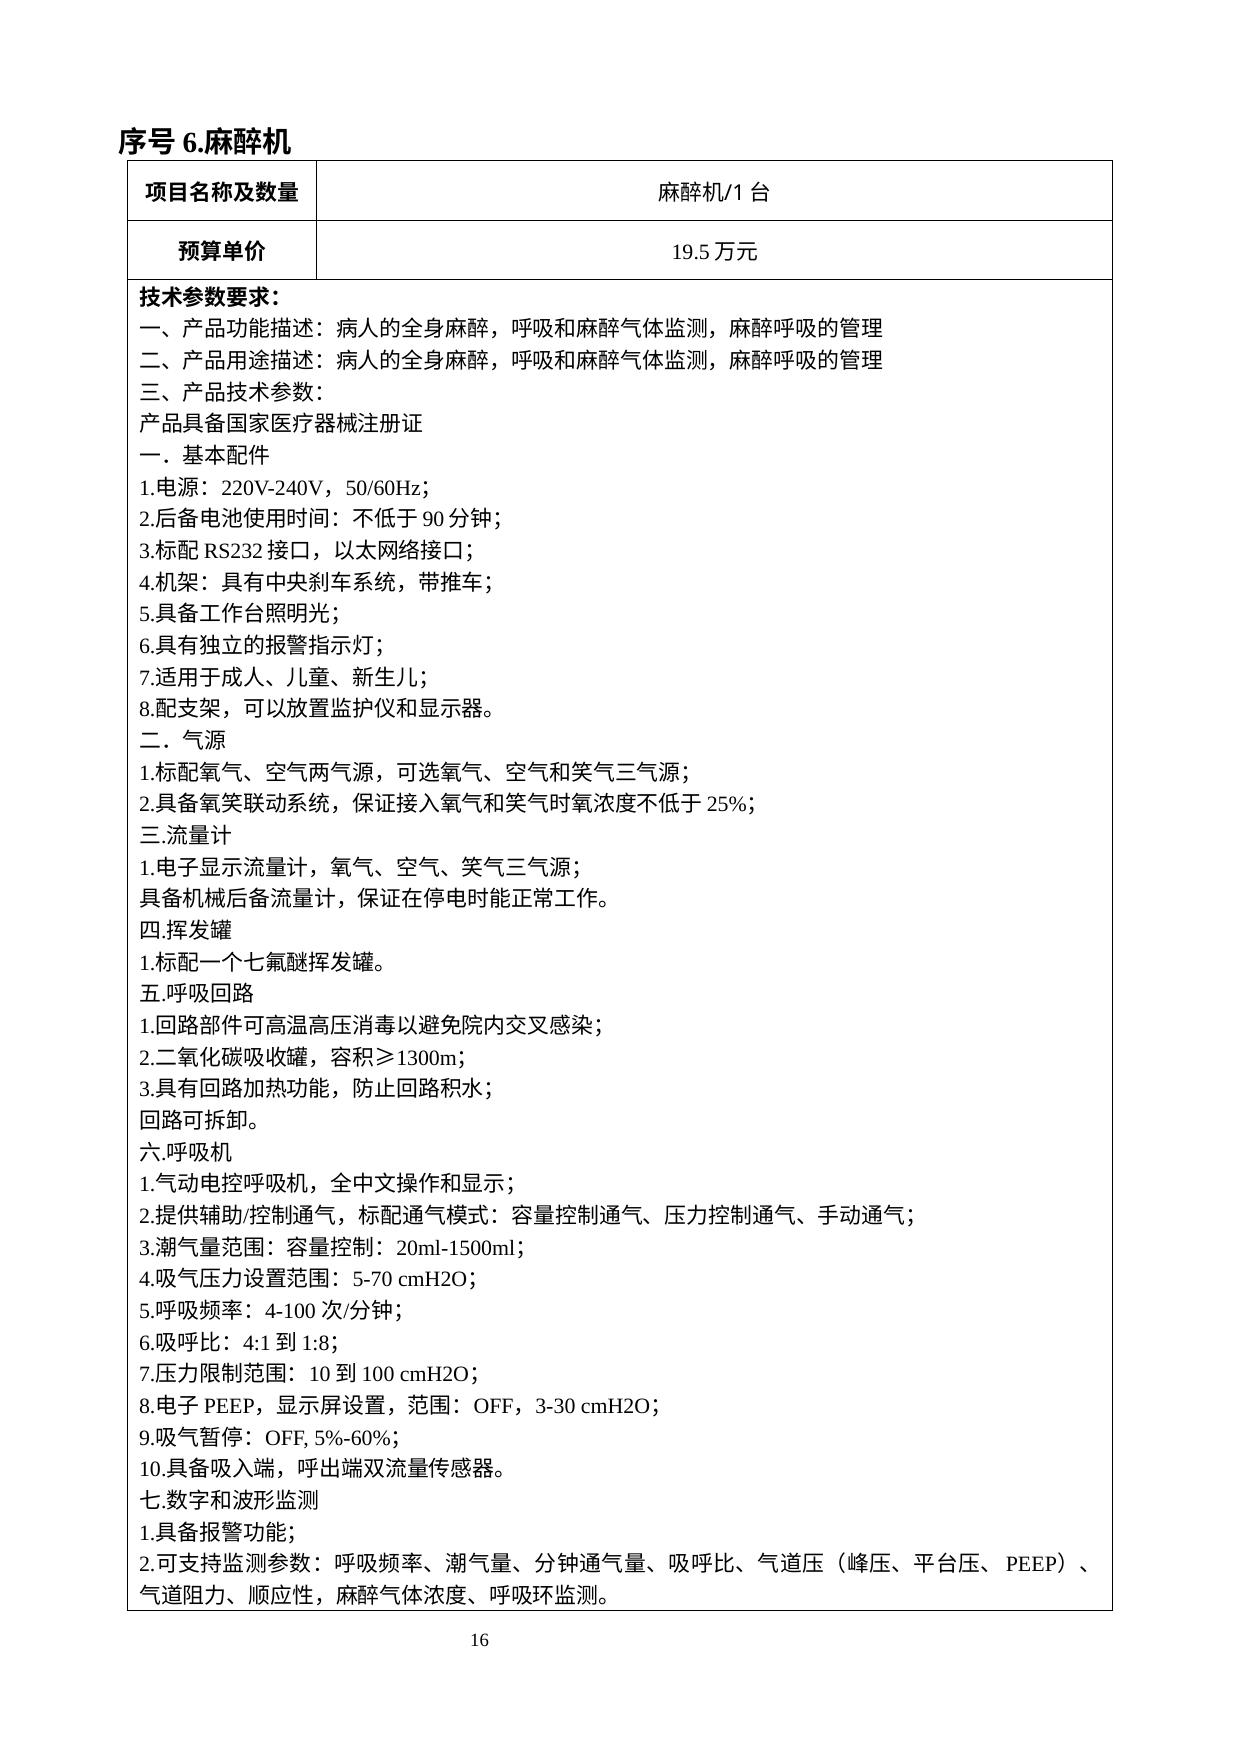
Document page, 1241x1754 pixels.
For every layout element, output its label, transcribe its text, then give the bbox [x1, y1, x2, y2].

table_cell 19.5万元 [317, 221, 1112, 278]
table_cell 预算单价 [128, 221, 316, 278]
table_header 项目名称及数量 [128, 161, 316, 219]
table_cell 技术参数要求： 一、产品功能描述：病人的全身麻醉，呼吸和麻醉气体监测，麻醉呼吸的管理 二、产品用途描述：病人的全身麻醉，呼吸和麻醉气体监测，麻醉呼吸的管理 三、产品技术参数： 产品具备国家医疗器械注册证 一．基本配件 1.电源：220V-240V，50/60Hz； 2.后备电池使用时间：不低于90分钟； 3.标配RS232接口，以太网络接口； 4.机架：具有中央刹车系统，带推车； 5.具备工作台照明光； 6.具有独立的报警指示灯； 7.适用于成人、儿童、新生儿； 8.配支架，可以放置监护仪和显示器。 二．气源 1.标配氧气、空气两气源，可选氧气、空气和笑气三气源； 2.具备氧笑联动系统，保证接入氧气和笑气时氧浓度不低于25%； 三.流量计 1.电子显示流量计，氧气、空气、笑气三气源； 具备机械后备流量计，保证在停电时能正常工作。 四.挥发罐 1.标配一个七氟醚挥发罐。 五.呼吸回路 1.回路部件可高温高压消毒以避免院内交叉感染； 2.二氧化碳吸收罐，容积≥1300m； 3.具有回路加热功能，防止回路积水； 回路可拆卸。 六.呼吸机 1.气动电控呼吸机，全中文操作和显示； 2.提供辅助/控制通气，标配通气模式：容量控制通气、压力控制通气、手动通气； 3.潮气量范围：容量控制：20ml-1500ml； 4.吸气压力设置范围：5-70 cmH2O； 5.呼吸频率：4-100 次/分钟； 6.吸呼比：4:1到1:8； 7.压力限制范围：10到 100 cmH2O； 8.电子PEEP，显示屏设置，范围：OFF，3-30 cmH2O； 9.吸气暂停：OFF, 5%-60%； 10.具备吸入端，呼出端双流量传感器。 七.数字和波形监测 1.具备报警功能； 2.可支持监测参数：呼吸频率、潮气量、分钟通气量、吸呼比、气道压（峰压、平台压、PEEP）、气道阻力、顺应性，麻醉气体浓度、呼吸环监测。 [128, 280, 1112, 1609]
table_header 麻醉机/1台 [317, 161, 1112, 219]
text 序号6.麻醉机 [118, 118, 1122, 160]
